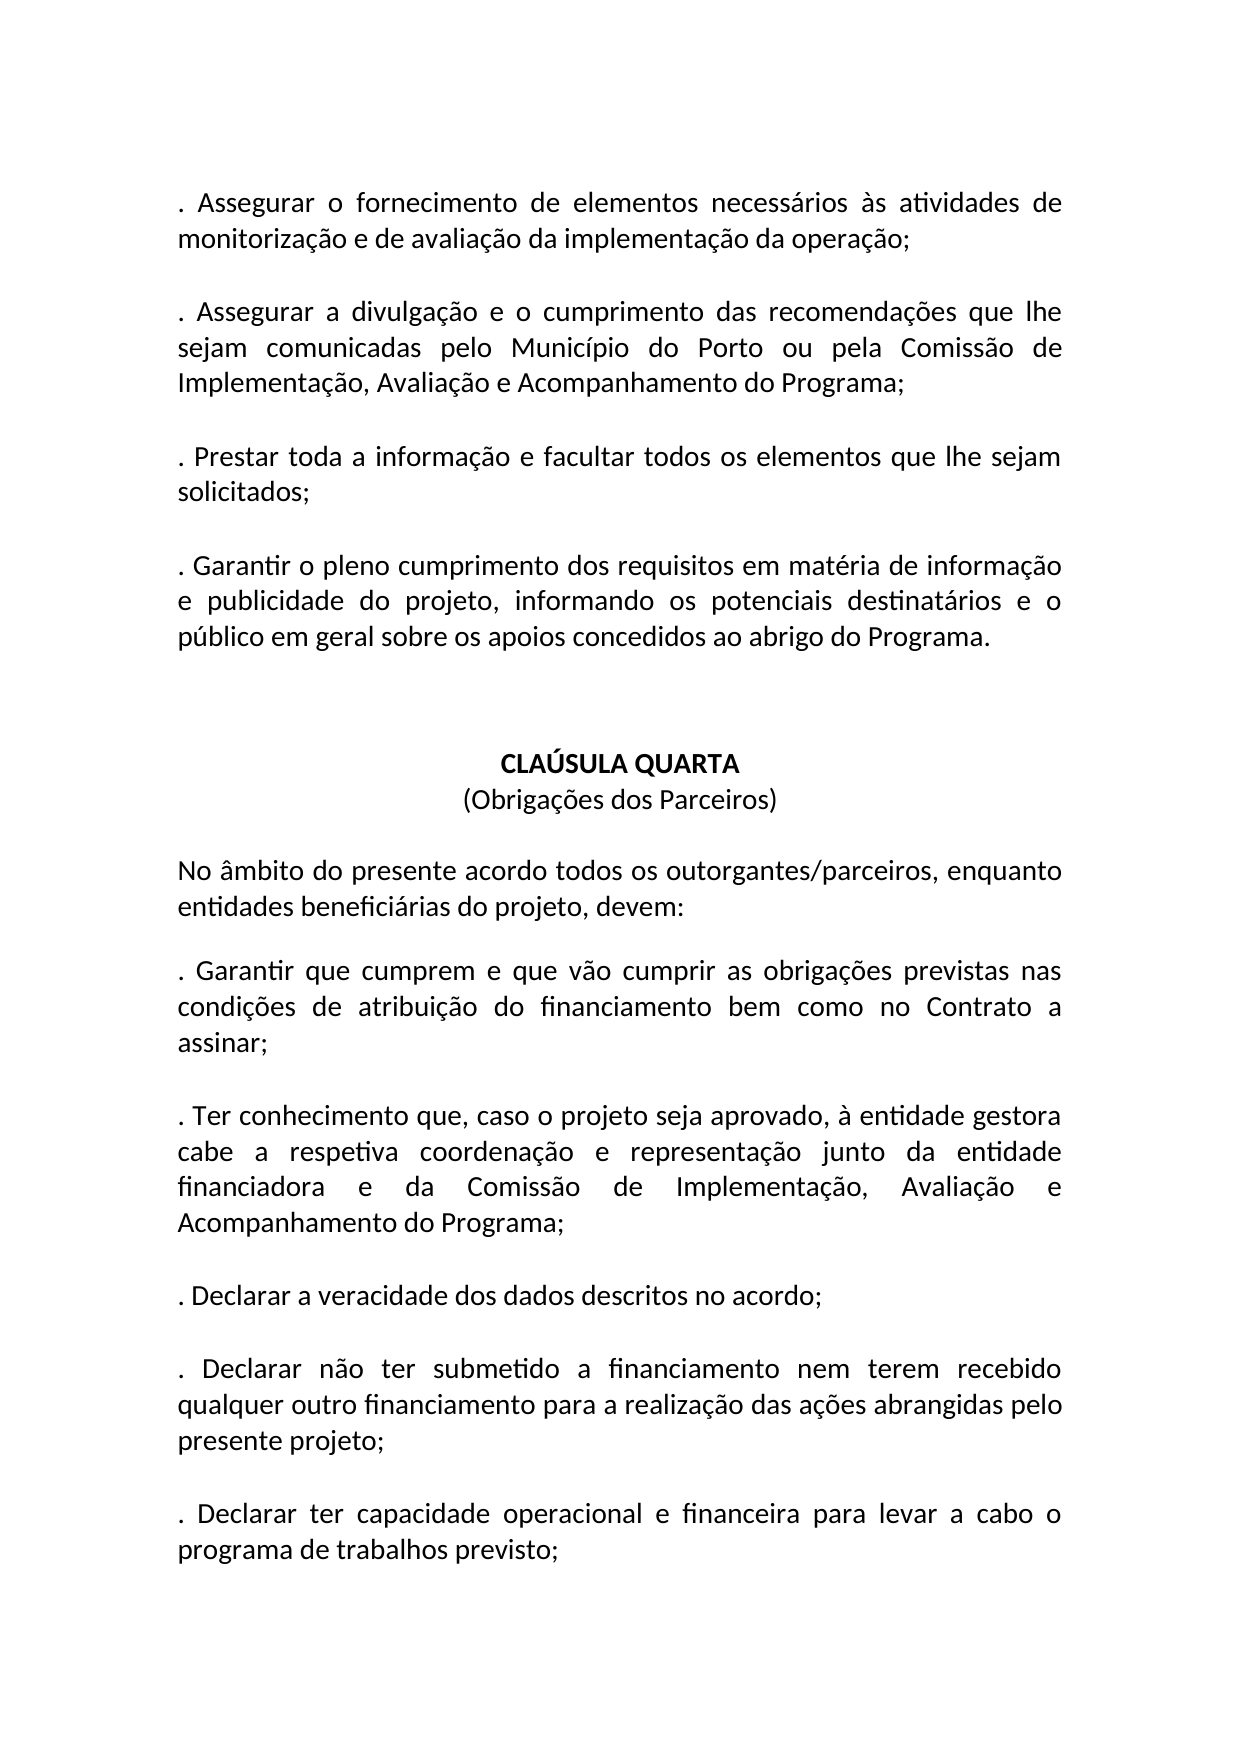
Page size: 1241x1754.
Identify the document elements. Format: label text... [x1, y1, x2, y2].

text CLAÚSULA QUARTA [177, 745, 1063, 781]
text No âmbito do presente acordo todos os outorgantes/parceiros, enquanto entidades beneficiárias do projeto, devem: [177, 852, 1063, 923]
text . Ter conhecimento que, caso o projeto seja aprovado, à entidade gestora cabe a respetiva coordenação e representação junto da entidade financiadora e da Comissão de Implementação, Avaliação e Acompanhamento do Programa; [177, 1097, 1063, 1239]
text . Declarar não ter submetido a financiamento nem terem recebido qualquer outro financiamento para a realização das ações abrangidas pelo presente projeto; [177, 1351, 1063, 1457]
text . Assegurar o fornecimento de elementos necessários às atividades de monitorização e de avaliação da implementação da operação; [177, 184, 1063, 256]
text . Garantir que cumprem e que vão cumprir as obrigações previstas nas condições de atribuição do financiamento bem como no Contrato a assinar; [177, 952, 1063, 1059]
text . Declarar a veracidade dos dados descritos no acordo; [177, 1277, 1063, 1313]
text . Assegurar a divulgação e o cumprimento das recomendações que lhe sejam comunicadas pelo Município do Porto ou pela Comissão de Implementação, Avaliação e Acompanhamento do Programa; [177, 293, 1063, 400]
text . Declarar ter capacidade operacional e financeira para levar a cabo o programa de trabalhos previsto; [177, 1495, 1063, 1566]
text (Obrigações dos Parceiros) [177, 781, 1063, 816]
text . Prestar toda a informação e facultar todos os elementos que lhe sejam solicitados; [177, 438, 1063, 509]
text . Garantir o pleno cumprimento dos requisitos em matéria de informação e publicidade do projeto, informando os potenciais destinatários e o público em geral sobre os apoios concedidos ao abrigo do Programa. [177, 547, 1063, 654]
